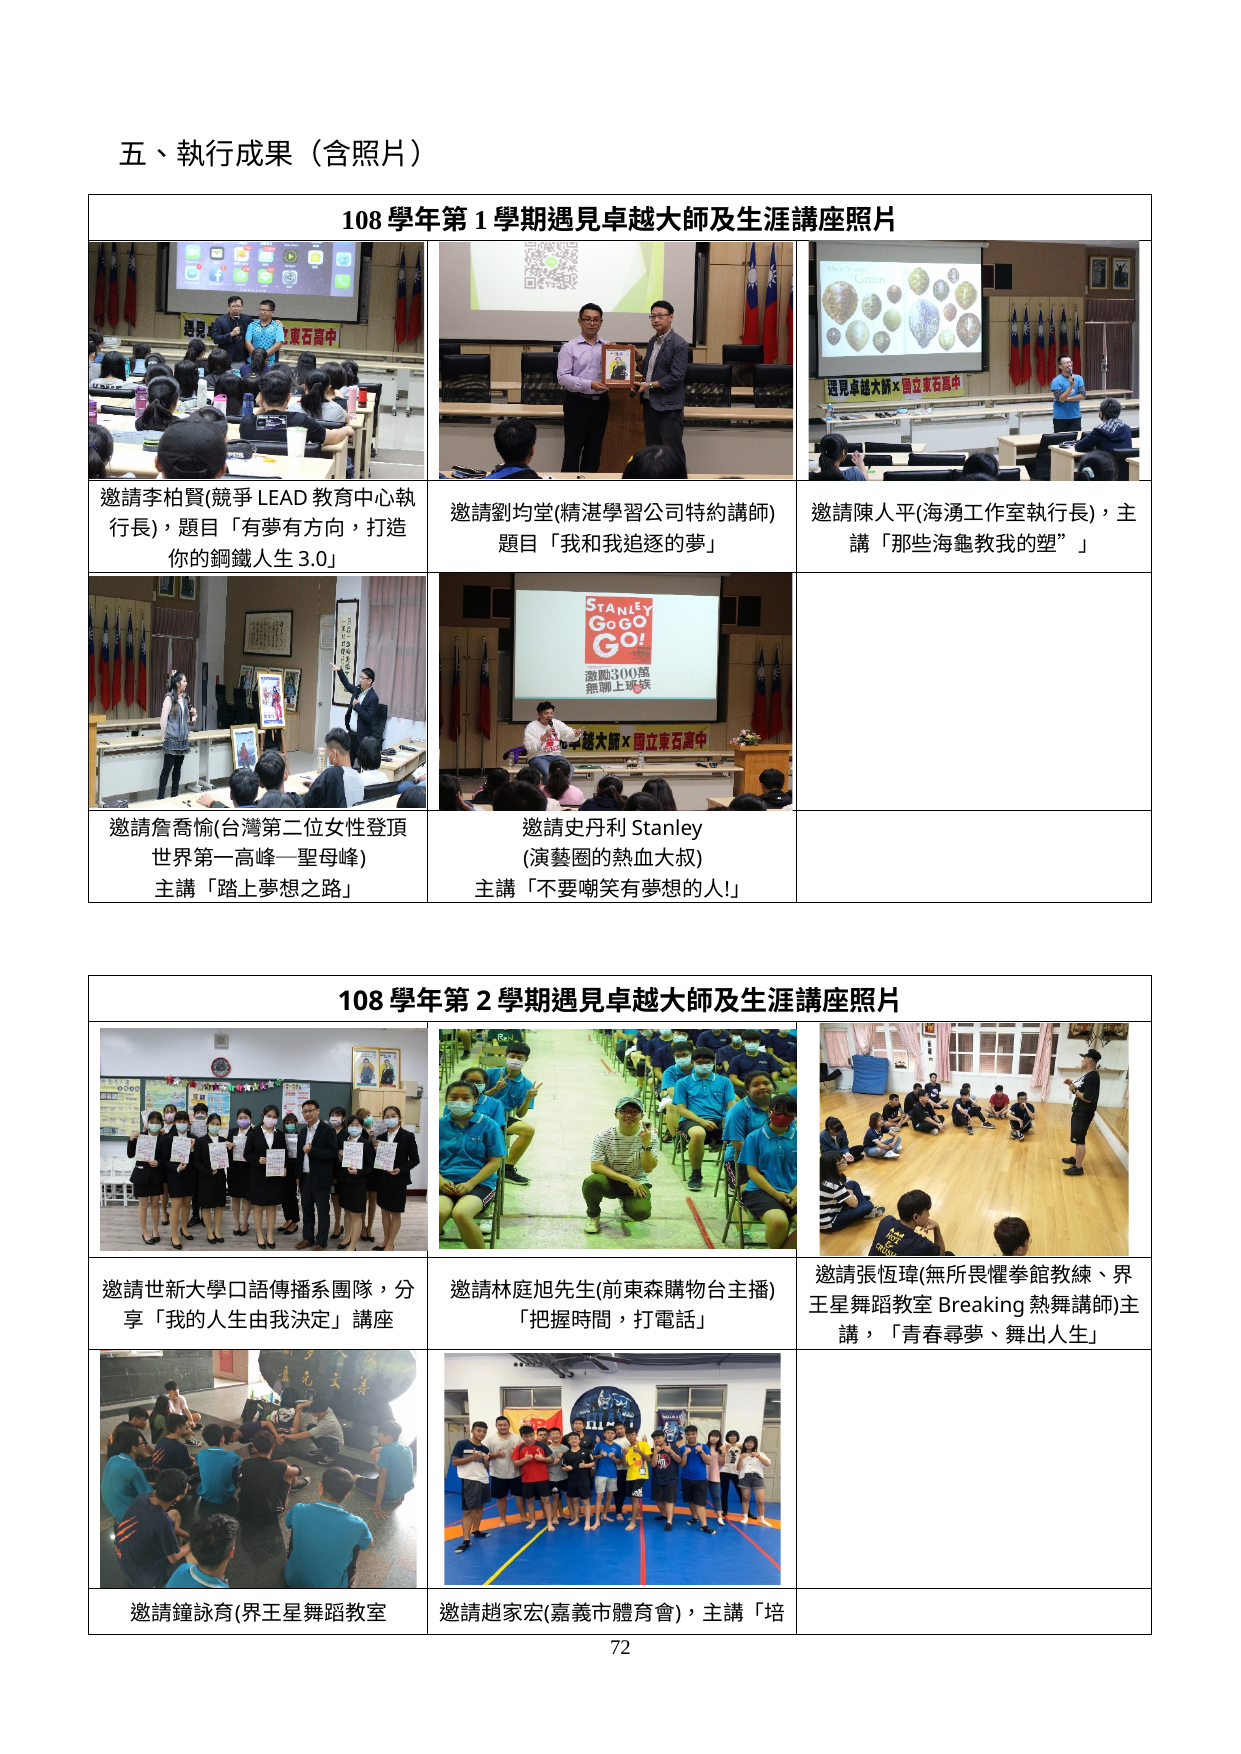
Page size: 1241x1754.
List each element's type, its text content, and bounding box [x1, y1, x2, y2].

picture [742, 1115, 750, 1138]
picture [760, 1121, 771, 1138]
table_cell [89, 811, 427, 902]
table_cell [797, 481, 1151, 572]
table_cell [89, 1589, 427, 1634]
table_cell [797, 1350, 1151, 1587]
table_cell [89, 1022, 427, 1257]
picture [439, 573, 793, 811]
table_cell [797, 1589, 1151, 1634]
picture [450, 1154, 456, 1162]
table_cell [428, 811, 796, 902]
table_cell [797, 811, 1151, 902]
picture [100, 1350, 417, 1588]
picture [472, 1133, 481, 1140]
picture [100, 1028, 428, 1251]
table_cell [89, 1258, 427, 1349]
picture [444, 1140, 455, 1147]
picture [88, 576, 426, 808]
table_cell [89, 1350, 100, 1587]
picture [782, 1170, 792, 1187]
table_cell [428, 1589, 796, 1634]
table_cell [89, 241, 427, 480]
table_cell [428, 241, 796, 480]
picture [88, 242, 425, 479]
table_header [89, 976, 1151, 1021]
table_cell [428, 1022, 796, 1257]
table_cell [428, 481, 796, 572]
picture [444, 1353, 781, 1585]
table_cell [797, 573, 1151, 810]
picture [439, 1029, 797, 1249]
picture [478, 1114, 492, 1124]
picture [439, 242, 794, 479]
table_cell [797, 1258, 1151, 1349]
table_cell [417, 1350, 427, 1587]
text 五、執行成果（含照片） [118, 131, 1122, 173]
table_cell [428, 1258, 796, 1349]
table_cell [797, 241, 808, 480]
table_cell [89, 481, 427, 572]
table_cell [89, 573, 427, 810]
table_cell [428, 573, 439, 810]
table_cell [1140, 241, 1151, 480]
picture [819, 1023, 1129, 1256]
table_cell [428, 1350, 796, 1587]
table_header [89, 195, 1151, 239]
picture [808, 240, 1140, 481]
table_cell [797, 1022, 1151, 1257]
